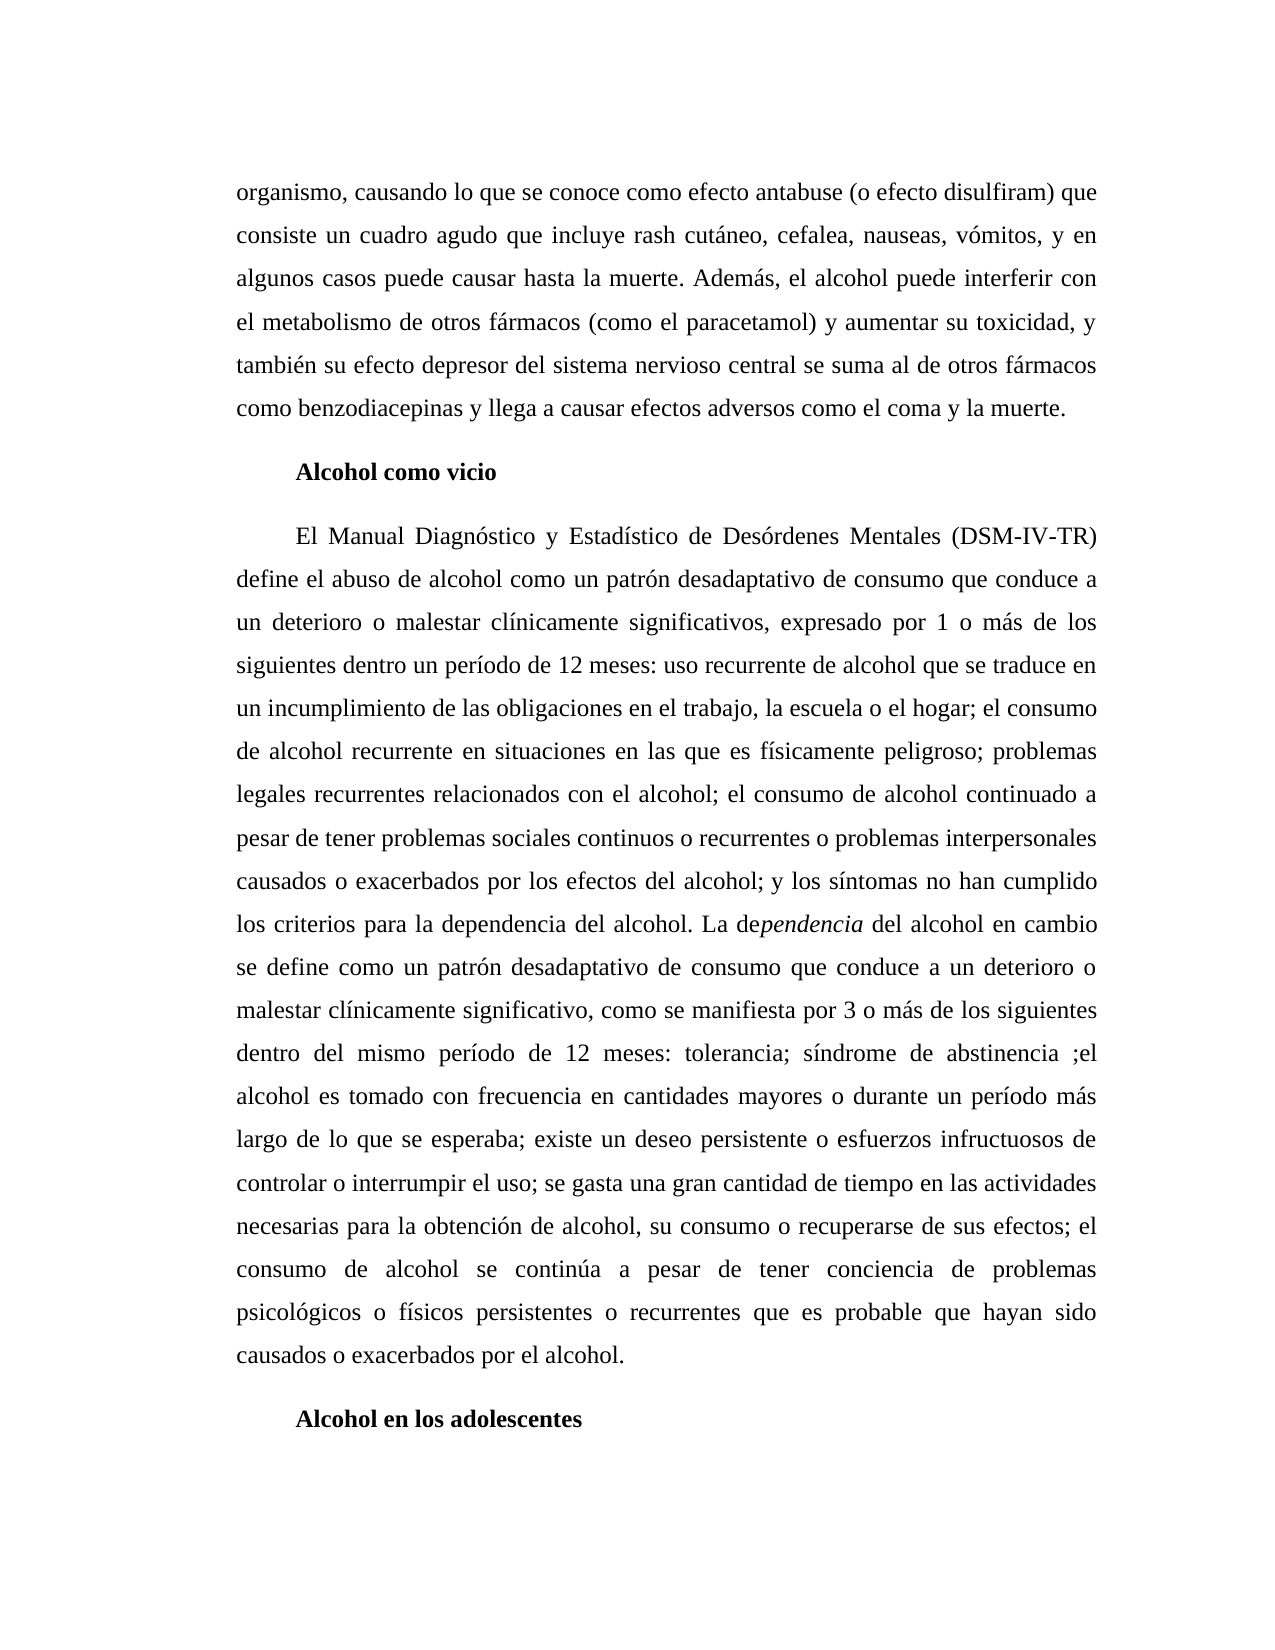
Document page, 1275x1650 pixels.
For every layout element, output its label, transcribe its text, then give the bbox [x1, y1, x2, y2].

text Alcohol como vicio [236, 457, 1098, 486]
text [236, 177, 1098, 422]
text El Manual Diagnóstico y Estadístico de Desórdenes Mentales (DSM-IV-TR) define el abuso de alcohol como un patrón desadaptativo de consumo que conduce a un deterioro o malestar clínicamente significativos, expresado por 1 o más de los siguientes dentro un período de 12 meses: uso recurrente de alcohol que se traduce en un incumplimiento de las obligaciones en el trabajo, la escuela o el hogar; el consumo de alcohol recurrente en situaciones en las que es físicamente peligroso; problemas legales recurrentes relacionados con el alcohol; el consumo de alcohol continuado a pesar de tener problemas sociales continuos o recurrentes o problemas interpersonales causados ​​o exacerbados por los efectos del alcohol; y los síntomas no han cumplido los criterios para la dependencia del alcohol. La dependencia del alcohol en cambio se define como un patrón desadaptativo de consumo que conduce a un deterioro o malestar clínicamente significativo, como se manifiesta por 3 o más de los siguientes dentro del mismo período de 12 meses: tolerancia; síndrome de abstinencia ;el alcohol es tomado con frecuencia en cantidades mayores o durante un período más largo de lo que se esperaba; existe un deseo persistente o esfuerzos infructuosos de controlar o interrumpir el uso; se gasta una gran cantidad de tiempo en las actividades necesarias para la obtención de alcohol, su consumo o recuperarse de sus efectos; el consumo de alcohol se continúa a pesar de tener conciencia de problemas psicológicos o físicos persistentes o recurrentes que es probable que hayan sido causados ​​o exacerbados por el alcohol. [236, 521, 1098, 1369]
text Alcohol en los adolescentes [236, 1404, 1098, 1433]
